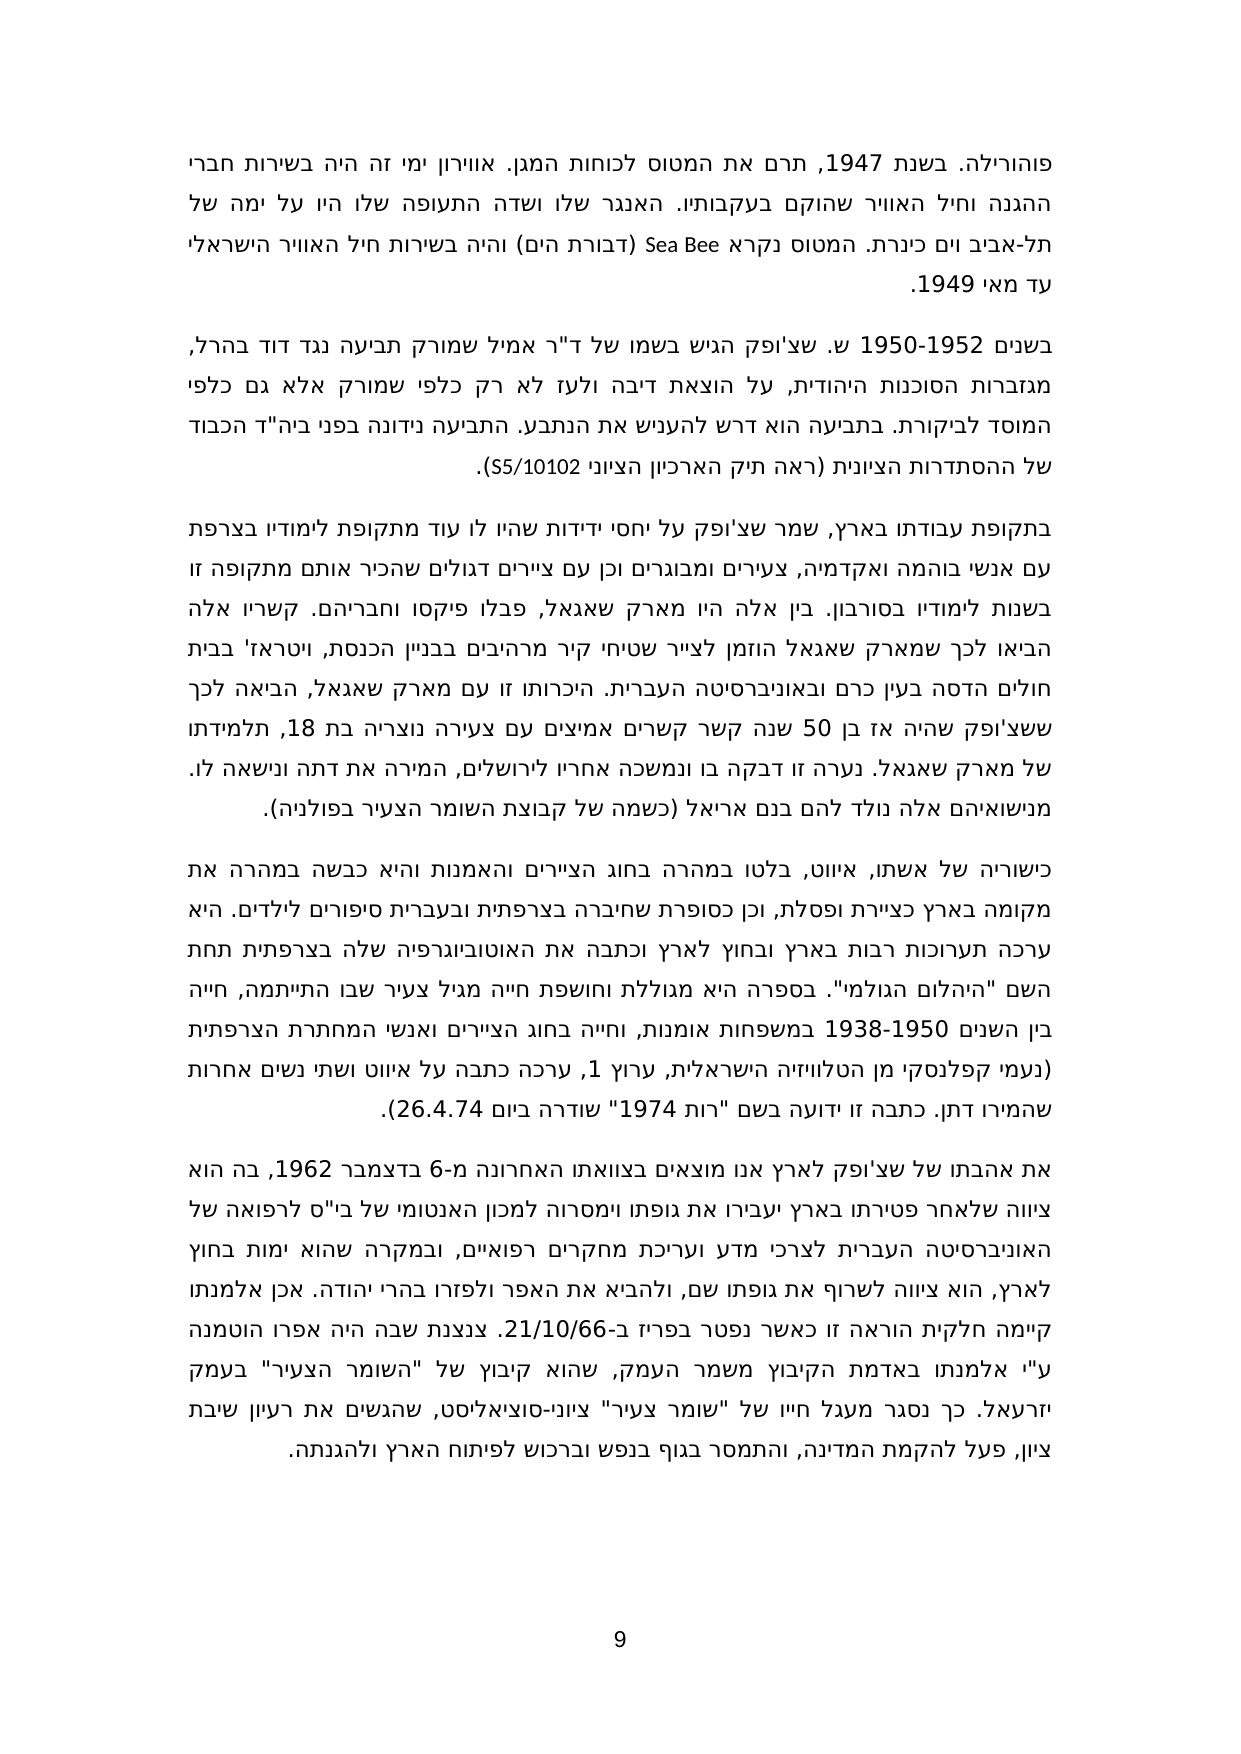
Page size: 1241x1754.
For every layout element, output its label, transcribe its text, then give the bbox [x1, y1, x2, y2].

text כישוריה של אשתו, איווט, בלטו במהרה בחוג הציירים והאמנות והיא כבשה במהרה את מקומה בארץ כציירת ופסלת, וכן כסופרת שחיברה בצרפתית ובעברית סיפורים לילדים. היא ערכה תערוכות רבות בארץ ובחוץ לארץ וכתבה את האוטוביוגרפיה שלה בצרפתית תחת השם "היהלום הגולמי". בספרה היא מגוללת וחושפת חייה מגיל צעיר שבו התייתמה, חייה בין השנים 1938-1950 במשפחות אומנות, וחייה בחוג הציירים ואנשי המחתרת הצרפתית (נעמי קפלנסקי מן הטלוויזיה הישראלית, ערוץ 1, ערכה כתבה על איווט ושתי נשים אחרות שהמירו דתן. כתבה זו ידועה בשם "רות 1974" שודרה ביום 26.4.74). [187, 856, 1053, 1122]
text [187, 150, 1053, 298]
text את אהבתו של שצ'ופק לארץ אנו מוצאים בצוואתו האחרונה מ-6 בדצמבר 1962, בה הוא ציווה שלאחר פטירתו בארץ יעבירו את גופתו וימסרוה למכון האנטומי של בי"ס לרפואה של האוניברסיטה העברית לצרכי מדע ועריכת מחקרים רפואיים, ובמקרה שהוא ימות בחוץ לארץ, הוא ציווה לשרוף את גופתו שם, ולהביא את האפר ולפזרו בהרי יהודה. אכן אלמנתו קיימה חלקית הוראה זו כאשר נפטר בפריז ב-21/10/66. צנצנת שבה היה אפרו הוטמנה ע"י אלמנתו באדמת הקיבוץ משמר העמק, שהוא קיבוץ של "השומר הצעיר" בעמק יזרעאל. כך נסגר מעגל חייו של "שומר צעיר" ציוני-סוציאליסט, שהגשים את רעיון שיבת ציון, פעל להקמת המדינה, והתמסר בגוף בנפש וברכוש לפיתוח הארץ ולהגנתה. [187, 1157, 1053, 1463]
text בתקופת עבודתו בארץ, שמר שצ'ופק על יחסי ידידות שהיו לו עוד מתקופת לימודיו בצרפת עם אנשי בוהמה ואקדמיה, צעירים ומבוגרים וכן עם ציירים דגולים שהכיר אותם מתקופה זו בשנות לימודיו בסורבון. בין אלה היו מארק שאגאל, פבלו פיקסו וחבריהם. קשריו אלה הביאו לכך שמארק שאגאל הוזמן לצייר שטיחי קיר מרהיבים בבניין הכנסת, ויטראז' בבית חולים הדסה בעין כרם ובאוניברסיטה העברית. היכרותו זו עם מארק שאגאל, הביאה לכך ששצ'ופק שהיה אז בן 50 שנה קשר קשרים אמיצים עם צעירה נוצריה בת 18, תלמידתו של מארק שאגאל. נערה זו דבקה בו ונמשכה אחריו לירושלים, המירה את דתה ונישאה לו. מנישואיהם אלה נולד להם בנם אריאל (כשמה של קבוצת השומר הצעיר בפולניה). [187, 515, 1053, 822]
text בשנים 1950-1952 ש. שצ'ופק הגיש בשמו של ד"ר אמיל שמורק תביעה נגד דוד בהרל, מגזברות הסוכנות היהודית, על הוצאת דיבה ולעז לא רק כלפי שמורק אלא גם כלפי המוסד לביקורת. בתביעה הוא דרש להעניש את הנתבע. התביעה נידונה בפני ביה"ד הכבוד של ההסתדרות הציונית (ראה תיק הארכיון הציוני S5/10102). [187, 332, 1053, 480]
